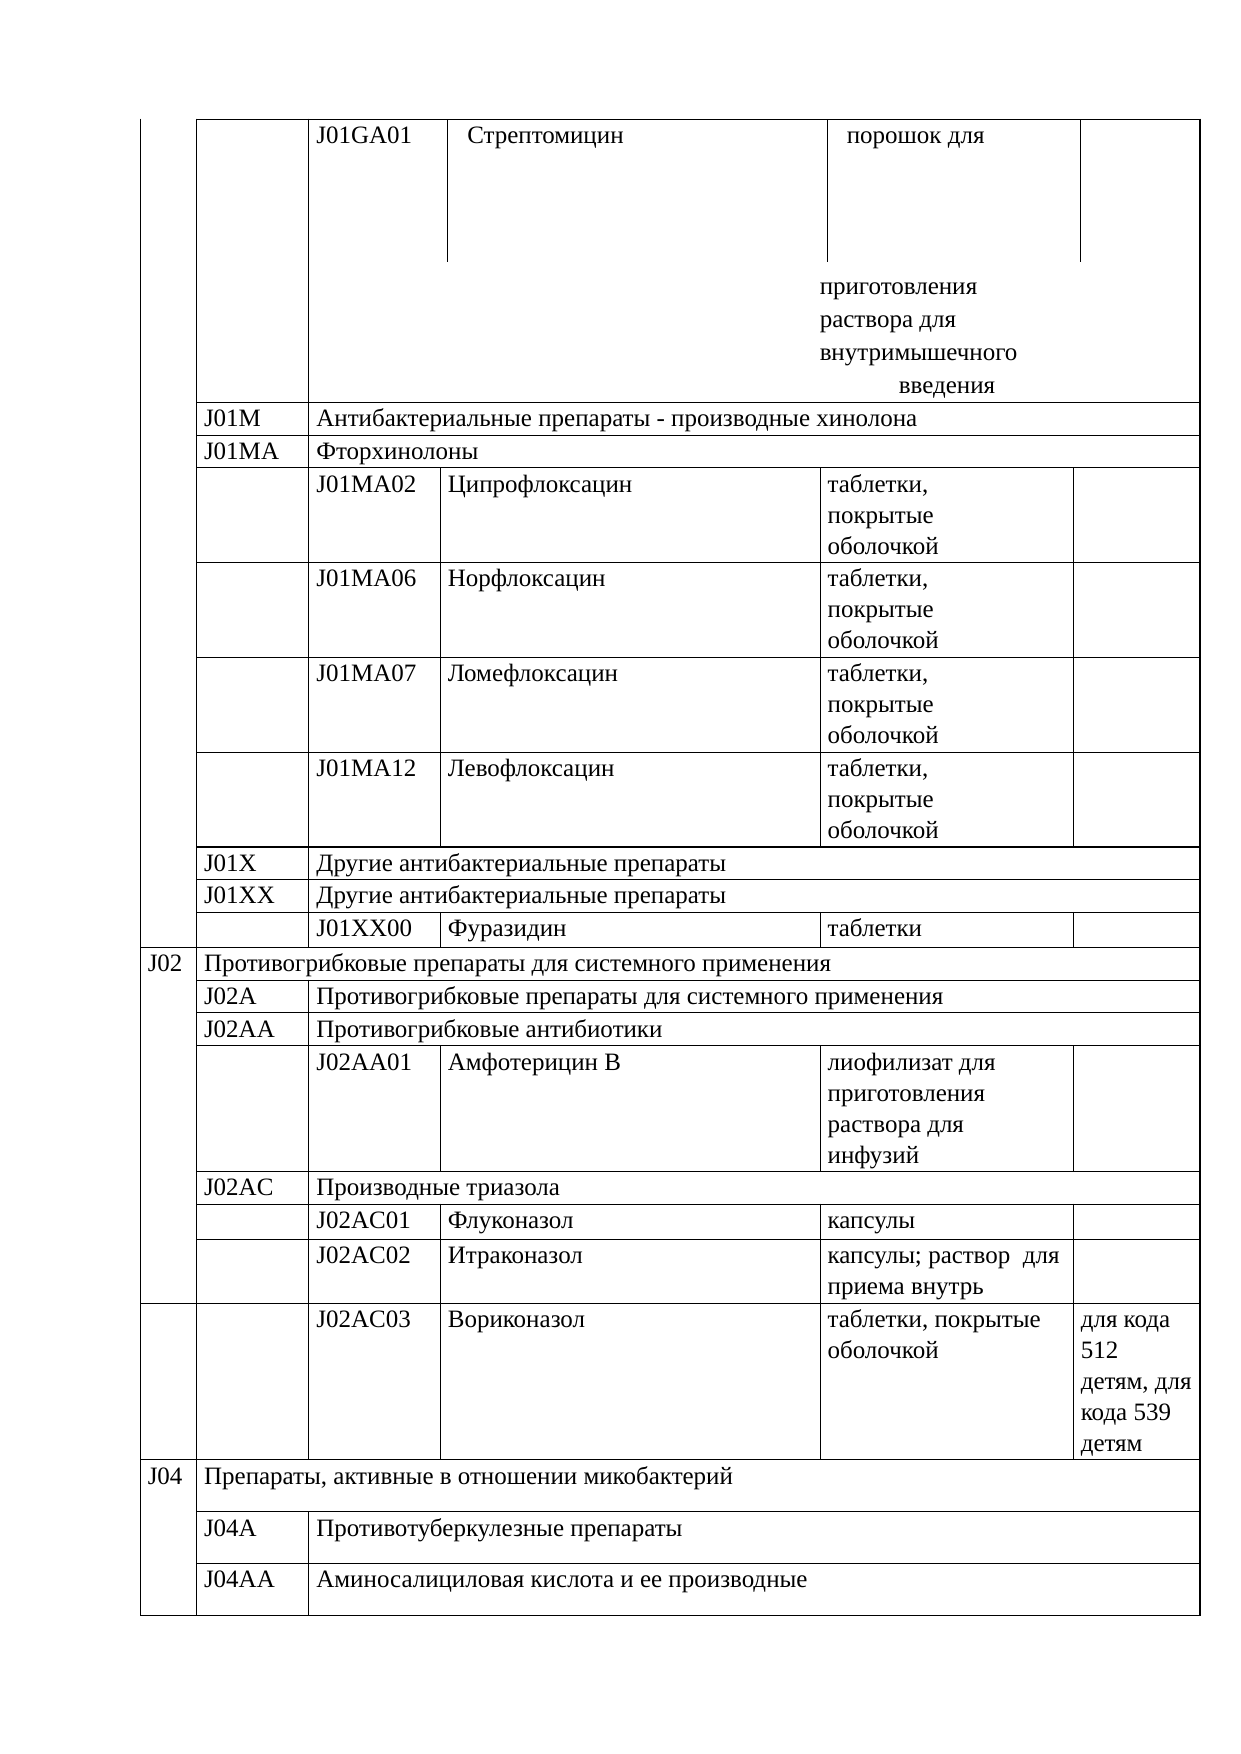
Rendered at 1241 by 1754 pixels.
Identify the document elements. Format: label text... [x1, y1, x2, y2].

table_cell J01MA06 [309, 563, 440, 657]
table_cell [197, 913, 308, 947]
table_cell [1074, 563, 1199, 657]
table_cell [197, 658, 308, 752]
table_cell таблетки, покрытые оболочкой [821, 658, 1073, 752]
table_cell Фуразидин [441, 913, 820, 947]
table_cell [197, 563, 308, 657]
table_cell [197, 1240, 308, 1302]
table_cell J02A [197, 981, 308, 1012]
table_cell [1073, 1460, 1199, 1511]
table_cell Препараты, активные в отношении микобактерий [197, 1460, 1073, 1511]
table_cell [1074, 658, 1199, 752]
table_cell J01MA02 [309, 468, 440, 562]
table_cell Противогрибковые препараты для системного применения [197, 948, 1199, 979]
table_cell [197, 1046, 308, 1171]
table_cell Другие антибактериальные препараты [309, 848, 1199, 879]
table_cell J02AC02 [309, 1240, 440, 1302]
table_cell [197, 468, 308, 562]
table_cell Аминосалициловая кислота и ее производные [309, 1564, 1073, 1614]
table_cell Ципрофлоксацин [441, 468, 820, 562]
table_cell J02 [141, 948, 196, 1302]
table_cell J01MA [197, 436, 308, 467]
table_cell J01XX [197, 880, 308, 912]
table_cell J04AA [197, 1564, 308, 1614]
table_cell таблетки, покрытые оболочкой [821, 563, 1073, 657]
table_cell капсулы [821, 1205, 1073, 1239]
table_cell [1074, 1046, 1199, 1171]
table_cell [1073, 1512, 1199, 1563]
table_cell J02AA01 [309, 1046, 440, 1171]
table_cell [197, 1304, 308, 1459]
table_cell капсулы; раствор для приема внутрь [821, 1240, 1073, 1302]
table_cell [197, 120, 308, 402]
table_cell Амфотерицин В [441, 1046, 820, 1171]
table_cell Фторхинолоны [309, 436, 1199, 467]
table_cell [141, 1304, 196, 1459]
table_cell [197, 753, 308, 846]
table_cell J01X [197, 848, 308, 879]
table_cell J01M [197, 403, 308, 434]
table_cell Норфлоксацин [441, 563, 820, 657]
table_cell [1074, 753, 1199, 846]
table_cell J01XX00 [309, 913, 440, 947]
table_cell J04 [141, 1460, 196, 1614]
table_cell Итраконазол [441, 1240, 820, 1302]
table_cell Производные триазола [309, 1172, 1199, 1203]
table_cell таблетки, покрытые оболочкой [821, 753, 1073, 846]
table_cell [1074, 468, 1199, 562]
table_cell J04A [197, 1512, 308, 1563]
table_cell [1074, 1240, 1199, 1302]
table_cell J02AC03 [309, 1304, 440, 1459]
table_cell J02AA [197, 1013, 308, 1045]
table_cell таблетки, покрытые оболочкой [821, 468, 1073, 562]
table_cell Вориконазол [441, 1304, 820, 1459]
table_cell J02AC [197, 1172, 308, 1203]
table_cell таблетки, покрытые оболочкой [821, 1304, 1073, 1459]
table_cell Антибактериальные препараты - производные хинолона [309, 403, 1199, 434]
table_cell таблетки [821, 913, 1073, 947]
table_cell Флуконазол [441, 1205, 820, 1239]
table_cell Ломефлоксацин [441, 658, 820, 752]
table_cell [197, 1205, 308, 1239]
table_cell J02AC01 [309, 1205, 440, 1239]
table_cell Противотуберкулезные препараты [309, 1512, 1073, 1563]
table_cell Противогрибковые антибиотики [309, 1013, 1199, 1045]
table_cell [1073, 1564, 1199, 1614]
table_cell для кода 512 детям, для кода 539 детям [1074, 1304, 1199, 1459]
table_cell Другие антибактериальные препараты [309, 880, 1199, 912]
table_cell J01GA01 Стрептомицин порошок для приготовления раствора для внутримышечного введения [309, 120, 1199, 402]
table_cell [1074, 1205, 1199, 1239]
table_cell [1074, 913, 1199, 947]
table_cell Левофлоксацин [441, 753, 820, 846]
table_cell J01MA07 [309, 658, 440, 752]
table_cell J01MA12 [309, 753, 440, 846]
table_cell Противогрибковые препараты для системного применения [309, 981, 1199, 1012]
table_cell лиофилизат для приготовления раствора для инфузий [821, 1046, 1073, 1171]
